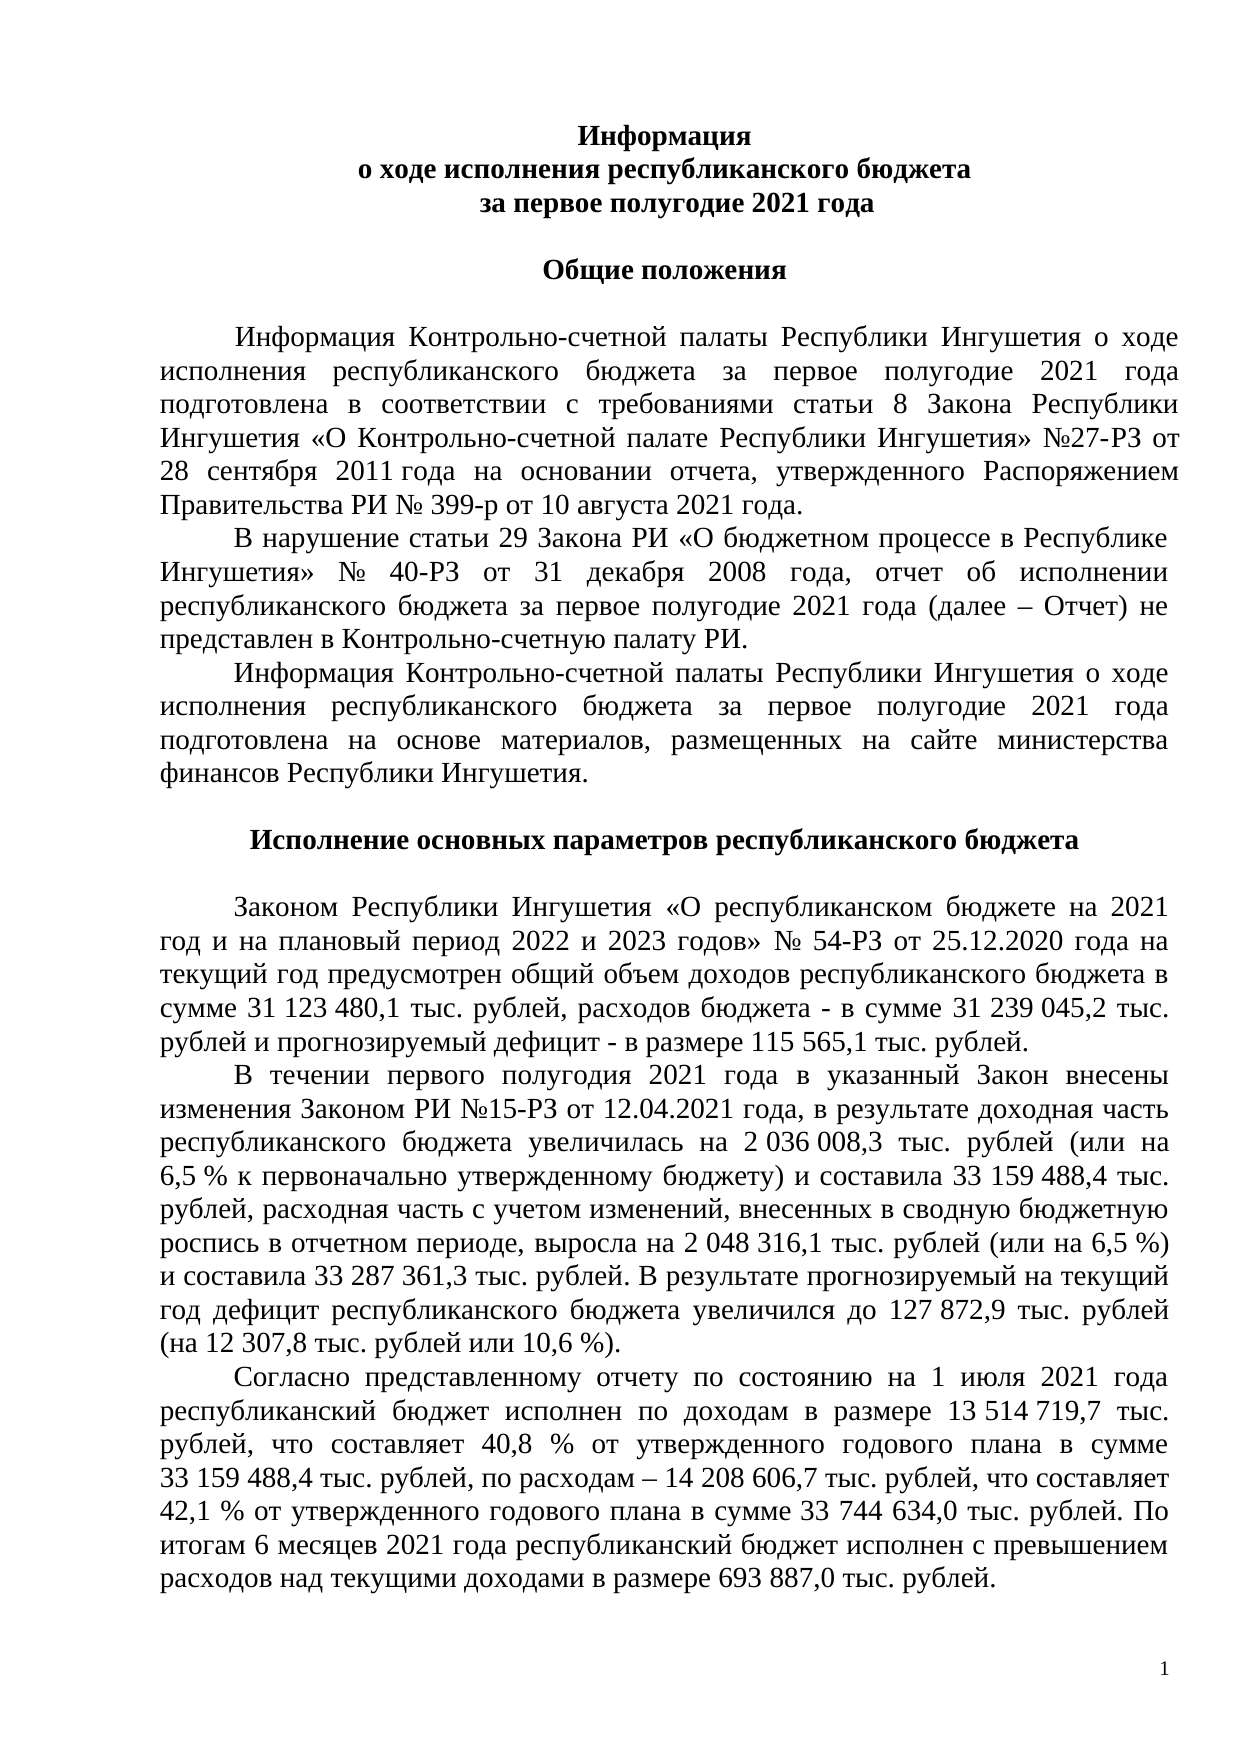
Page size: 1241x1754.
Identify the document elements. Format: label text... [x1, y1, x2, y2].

text Информация Контрольно-счетной палаты Республики Ингушетия о ходе исполнения республиканского бюджета за первое полугодие 2021 года подготовлена на основе материалов, размещенных на сайте министерства финансов Республики Ингушетия. [159, 655, 1169, 789]
text Законом Республики Ингушетия «О республиканском бюджете на 2021 год и на плановый период 2022 и 2023 годов» № 54-РЗ от 25.12.2020 года на текущий год предусмотрен общий объем доходов республиканского бюджета в сумме 31 123 480,1 тыс. рублей, расходов бюджета - в сумме 31 239 045,2 тыс. рублей и прогнозируемый дефицит - в размере 115 565,1 тыс. рублей. [159, 889, 1169, 1057]
text В нарушение статьи 29 Закона РИ «О бюджетном процессе в Республике Ингушетия» № 40-PЗ от 31 декабря 2008 года, отчет об исполнении республиканского бюджета за первое полугодие 2021 года (далее – Отчет) не представлен в Контрольно-счетную палату РИ. [159, 521, 1169, 655]
text о ходе исполнения республиканского бюджета [159, 152, 1169, 185]
text за первое полугодие 2021 года [159, 185, 1169, 219]
text Информация [159, 118, 1169, 152]
text Информация Контрольно-счетной палаты Республики Ингушетия о ходе исполнения республиканского бюджета за первое полугодие 2021 года подготовлена в соответствии с требованиями статьи 8 Закона Республики Ингушетия «О Контрольно-счетной палате Республики Ингушетия» №27-PЗ от 28 сентября 2011 года на основании отчета, утвержденного Распоряжением Правительства РИ № 399-р от 10 августа 2021 года. [159, 319, 1180, 521]
subtitle Общие положения [159, 252, 1169, 286]
text Согласно представленному отчету по состоянию на 1 июля 2021 года республиканский бюджет исполнен по доходам в размере 13 514 719,7 тыс. рублей, что составляет 40,8 % от утвержденного годового плана в сумме 33 159 488,4 тыс. рублей, по расходам – 14 208 606,7 тыс. рублей, что составляет 42,1 % от утвержденного годового плана в сумме 33 744 634,0 тыс. рублей. По итогам 6 месяцев 2021 года республиканский бюджет исполнен с превышением расходов над текущими доходами в размере 693 887,0 тыс. рублей. [159, 1359, 1169, 1594]
text В течении первого полугодия 2021 года в указанный Закон внесены изменения Законом РИ №15-РЗ от 12.04.2021 года, в результате доходная часть республиканского бюджета увеличилась на 2 036 008,3 тыс. рублей (или на 6,5 % к первоначально утвержденному бюджету) и составила 33 159 488,4 тыс. рублей, расходная часть с учетом изменений, внесенных в сводную бюджетную роспись в отчетном периоде, выросла на 2 048 316,1 тыс. рублей (или на 6,5 %) и составила 33 287 361,3 тыс. рублей. В результате прогнозируемый на текущий год дефицит республиканского бюджета увеличился до 127 872,9 тыс. рублей (на 12 307,8 тыс. рублей или 10,6 %). [159, 1057, 1169, 1359]
text Исполнение основных параметров республиканского бюджета [159, 822, 1169, 856]
